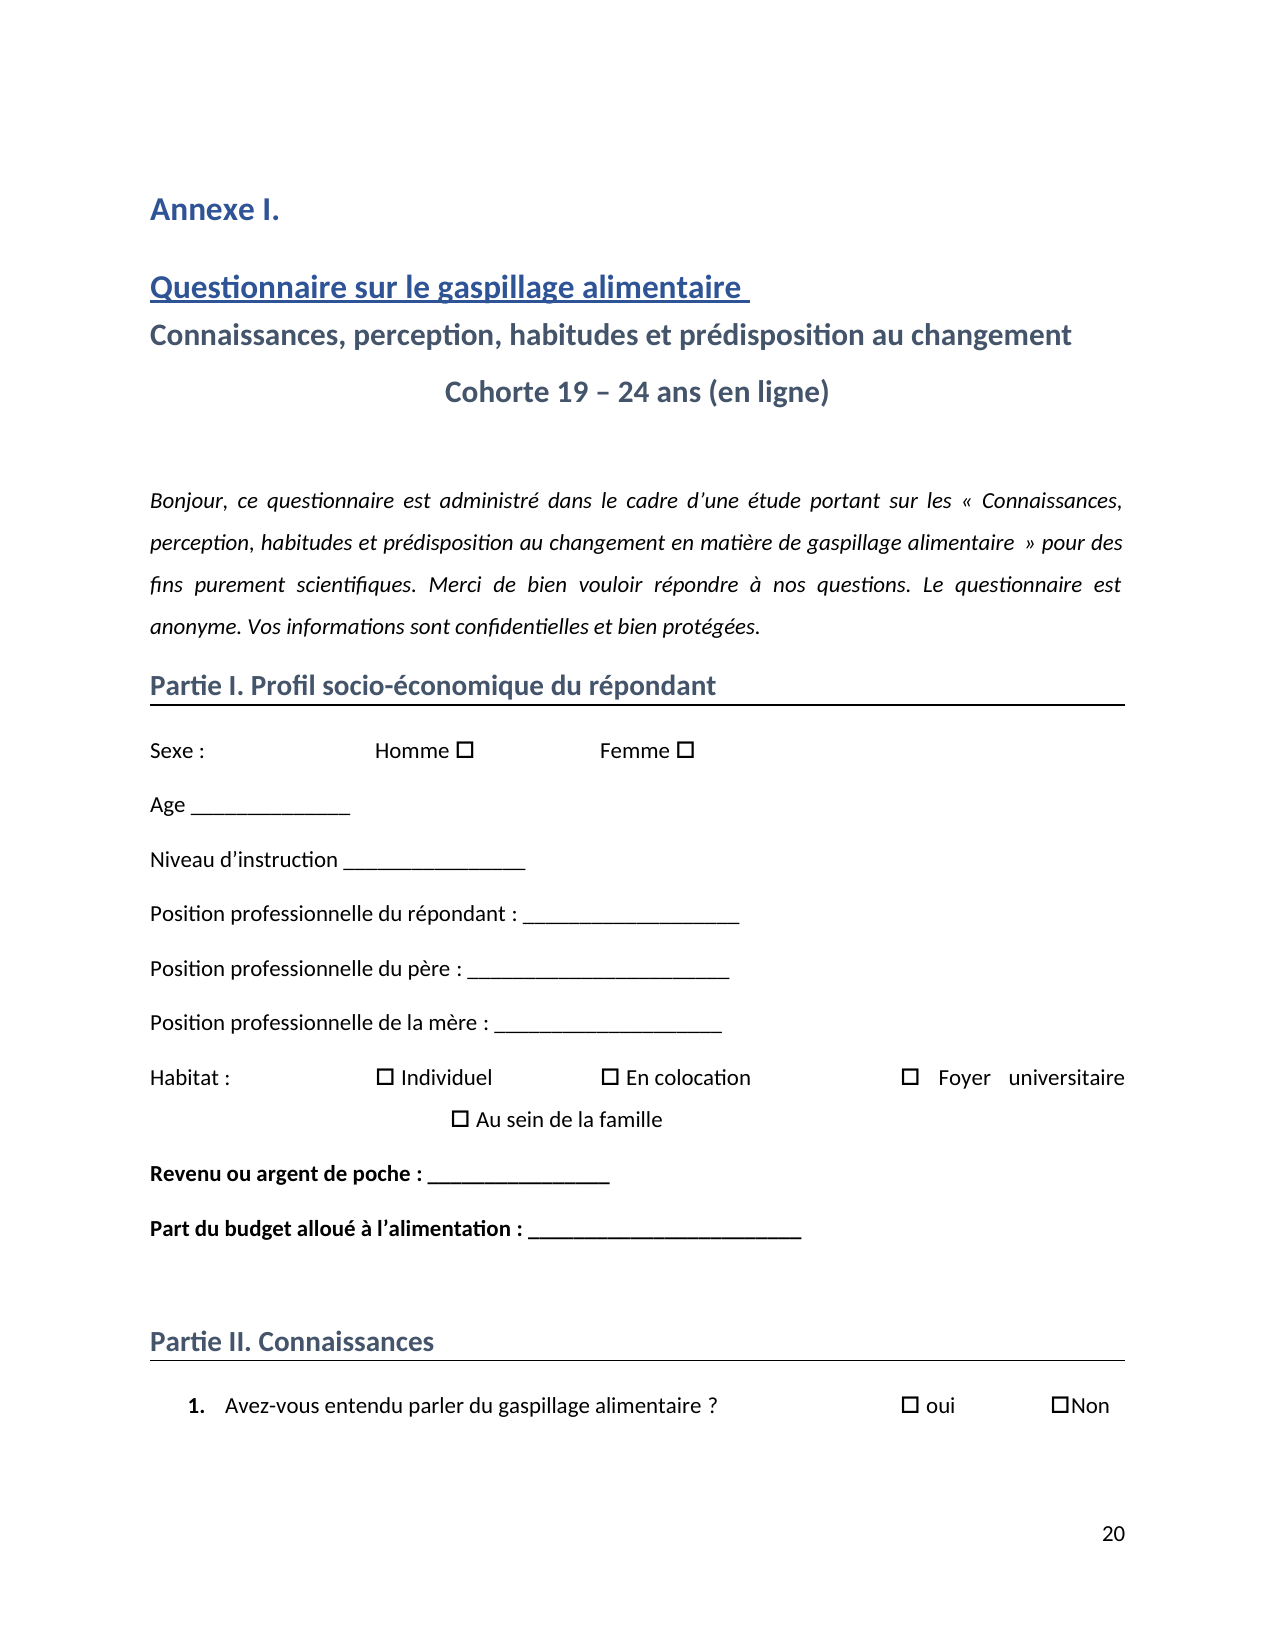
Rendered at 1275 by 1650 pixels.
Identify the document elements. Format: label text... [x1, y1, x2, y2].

text Position professionnelle du père : _______________________ [150, 954, 1125, 982]
list Avez-vous entendu parler du gaspillage alimentaire ? oui Non [187, 1392, 1125, 1420]
subtitle Questionnaire sur le gaspillage alimentaire [150, 266, 1125, 306]
text Position professionnelle du répondant : ___________________ [150, 899, 1125, 927]
text Age ______________ [150, 790, 1125, 818]
text Revenu ou argent de poche : ________________ [150, 1159, 1125, 1187]
text Niveau d’instruction ________________ [150, 845, 1125, 873]
text Part du budget alloué à l’alimentation : ________________________ [150, 1214, 1125, 1242]
text Connaissances, perception, habitudes et prédisposition au changement [150, 315, 1125, 353]
subtitle Annexe I. [150, 187, 1125, 228]
text Habitat : Individuel En colocation Foyer universitaire Au sein de la famille [150, 1063, 1125, 1133]
text Cohorte 19 – 24 ans (en ligne) [150, 372, 1125, 410]
text Partie II. Connaissances [150, 1323, 1125, 1360]
text Bonjour, ce questionnaire est administré dans le cadre d’une étude portant sur les « Connaissances, perception, habitudes et prédisposition au changement en matière de gaspillage alimentaire » pour des fins purement scientifiques. Merci de bien vouloir répondre à nos questions. Le questionnaire est anonyme. Vos informations sont confidentielles et bien protégées. [150, 486, 1125, 640]
text Partie I. Profil socio-économique du répondant [150, 667, 1125, 704]
text Sexe : Homme Femme [150, 736, 1125, 764]
text Position professionnelle de la mère : ____________________ [150, 1008, 1125, 1036]
